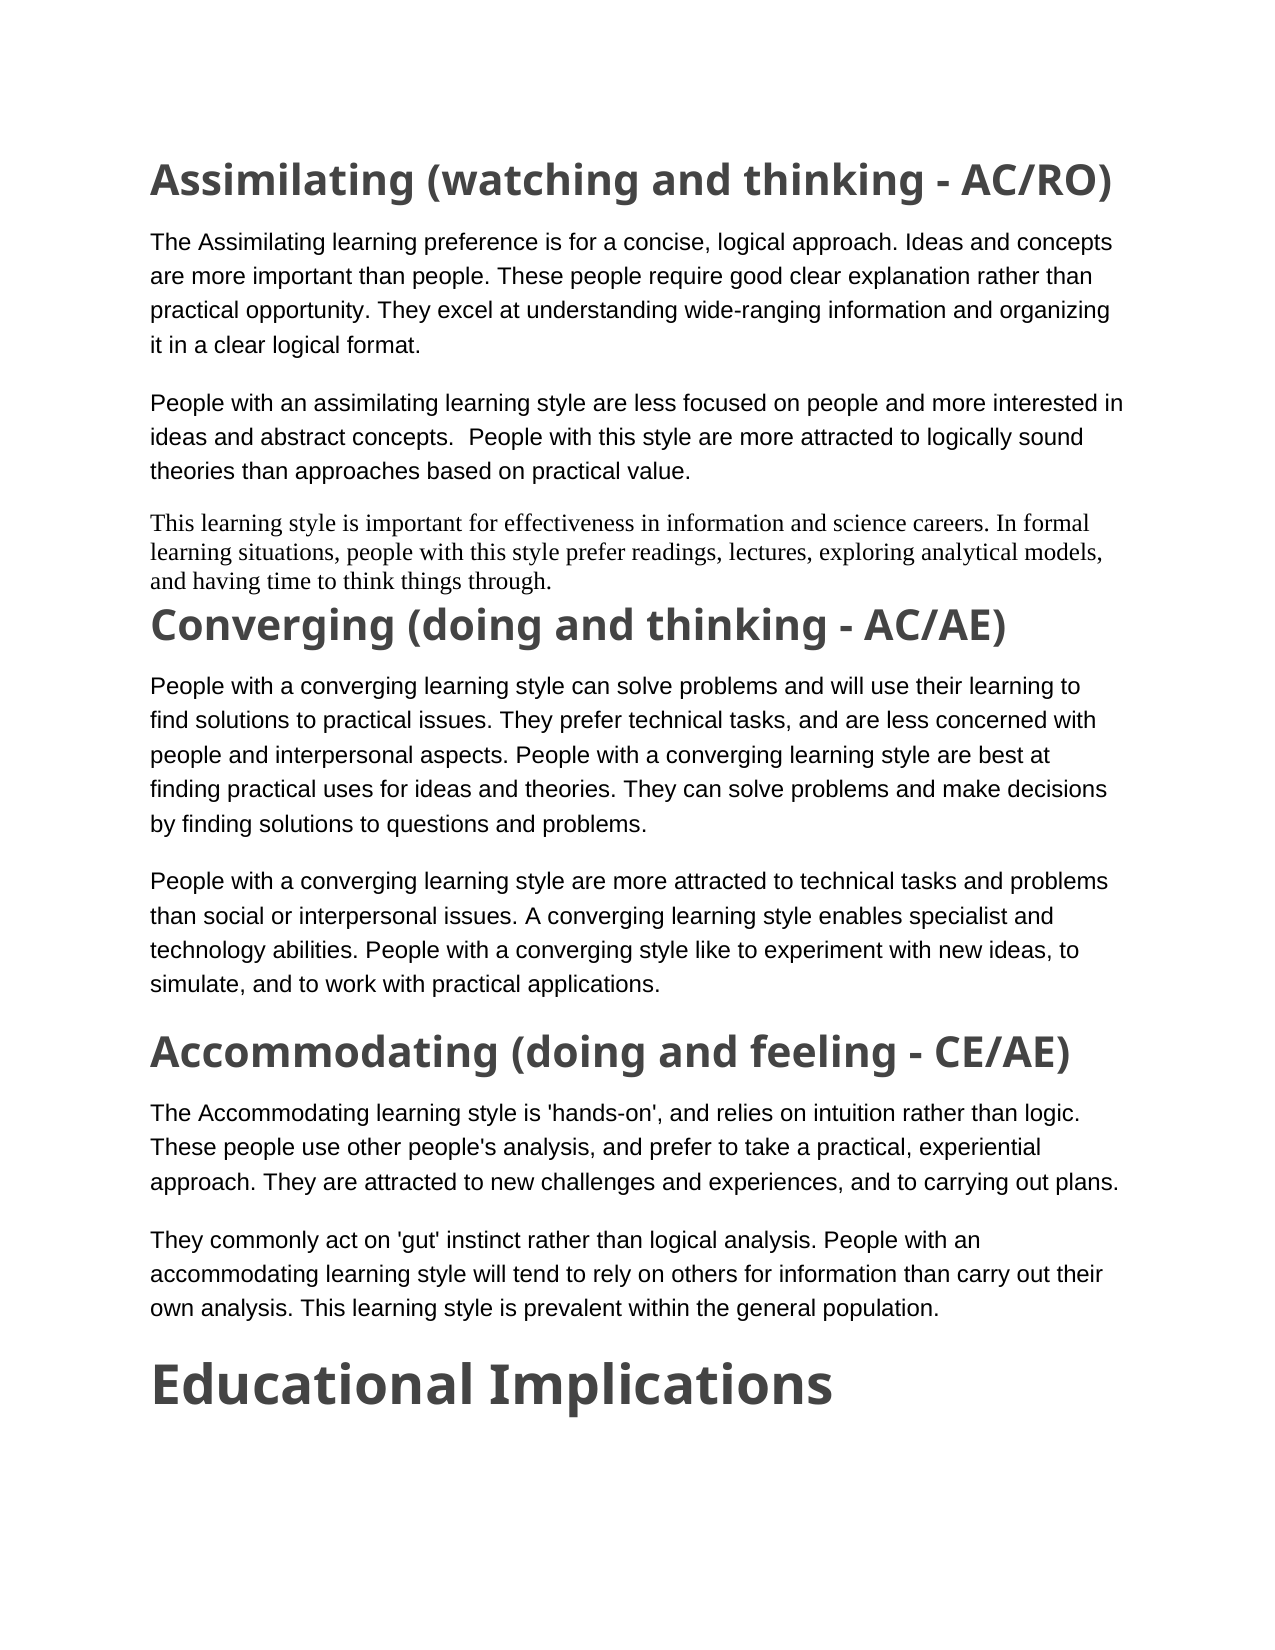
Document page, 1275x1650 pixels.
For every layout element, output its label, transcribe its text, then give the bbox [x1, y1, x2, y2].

text They commonly act on 'gut' instinct rather than logical analysis. People with an accommodating learning style will tend to rely on others for information than carry out their own analysis. This learning style is prevalent within the general population. [150, 1219, 1125, 1322]
text Accommodating (doing and feeling - CE/AE) [150, 1021, 1125, 1080]
text Educational Implications [150, 1345, 1125, 1421]
text Assimilating (watching and thinking - AC/RO) [150, 150, 1125, 208]
text People with an assimilating learning style are less focused on people and more interested in ideas and abstract concepts. People with this style are more attracted to logically sound theories than approaches based on practical value. [150, 382, 1125, 485]
text The Accommodating learning style is 'hands-on', and relies on intuition rather than logic. These people use other people's analysis, and prefer to take a practical, experiential approach. They are attracted to new challenges and experiences, and to carrying out plans. [150, 1092, 1125, 1195]
text The Assimilating learning preference is for a concise, logical approach. Ideas and concepts are more important than people. These people require good clear explanation rather than practical opportunity. They excel at understanding wide-ranging information and organizing it in a clear logical format. [150, 221, 1125, 358]
text People with a converging learning style are more attracted to technical tasks and problems than social or interpersonal issues. A converging learning style enables specialist and technology abilities. People with a converging style like to experiment with new ideas, to simulate, and to work with practical applications. [150, 861, 1125, 998]
text People with a converging learning style can solve problems and will use their learning to find solutions to practical issues. They prefer technical tasks, and are less concerned with people and interpersonal aspects. People with a converging learning style are best at finding practical uses for ideas and theories. They can solve problems and make decisions by finding solutions to questions and problems. [150, 665, 1125, 837]
text This learning style is important for effectiveness in information and science careers. In formal learning situations, people with this style prefer readings, lectures, exploring analytical models, and having time to think things through. [150, 508, 1125, 594]
text Converging (doing and thinking - AC/AE) [150, 594, 1125, 653]
